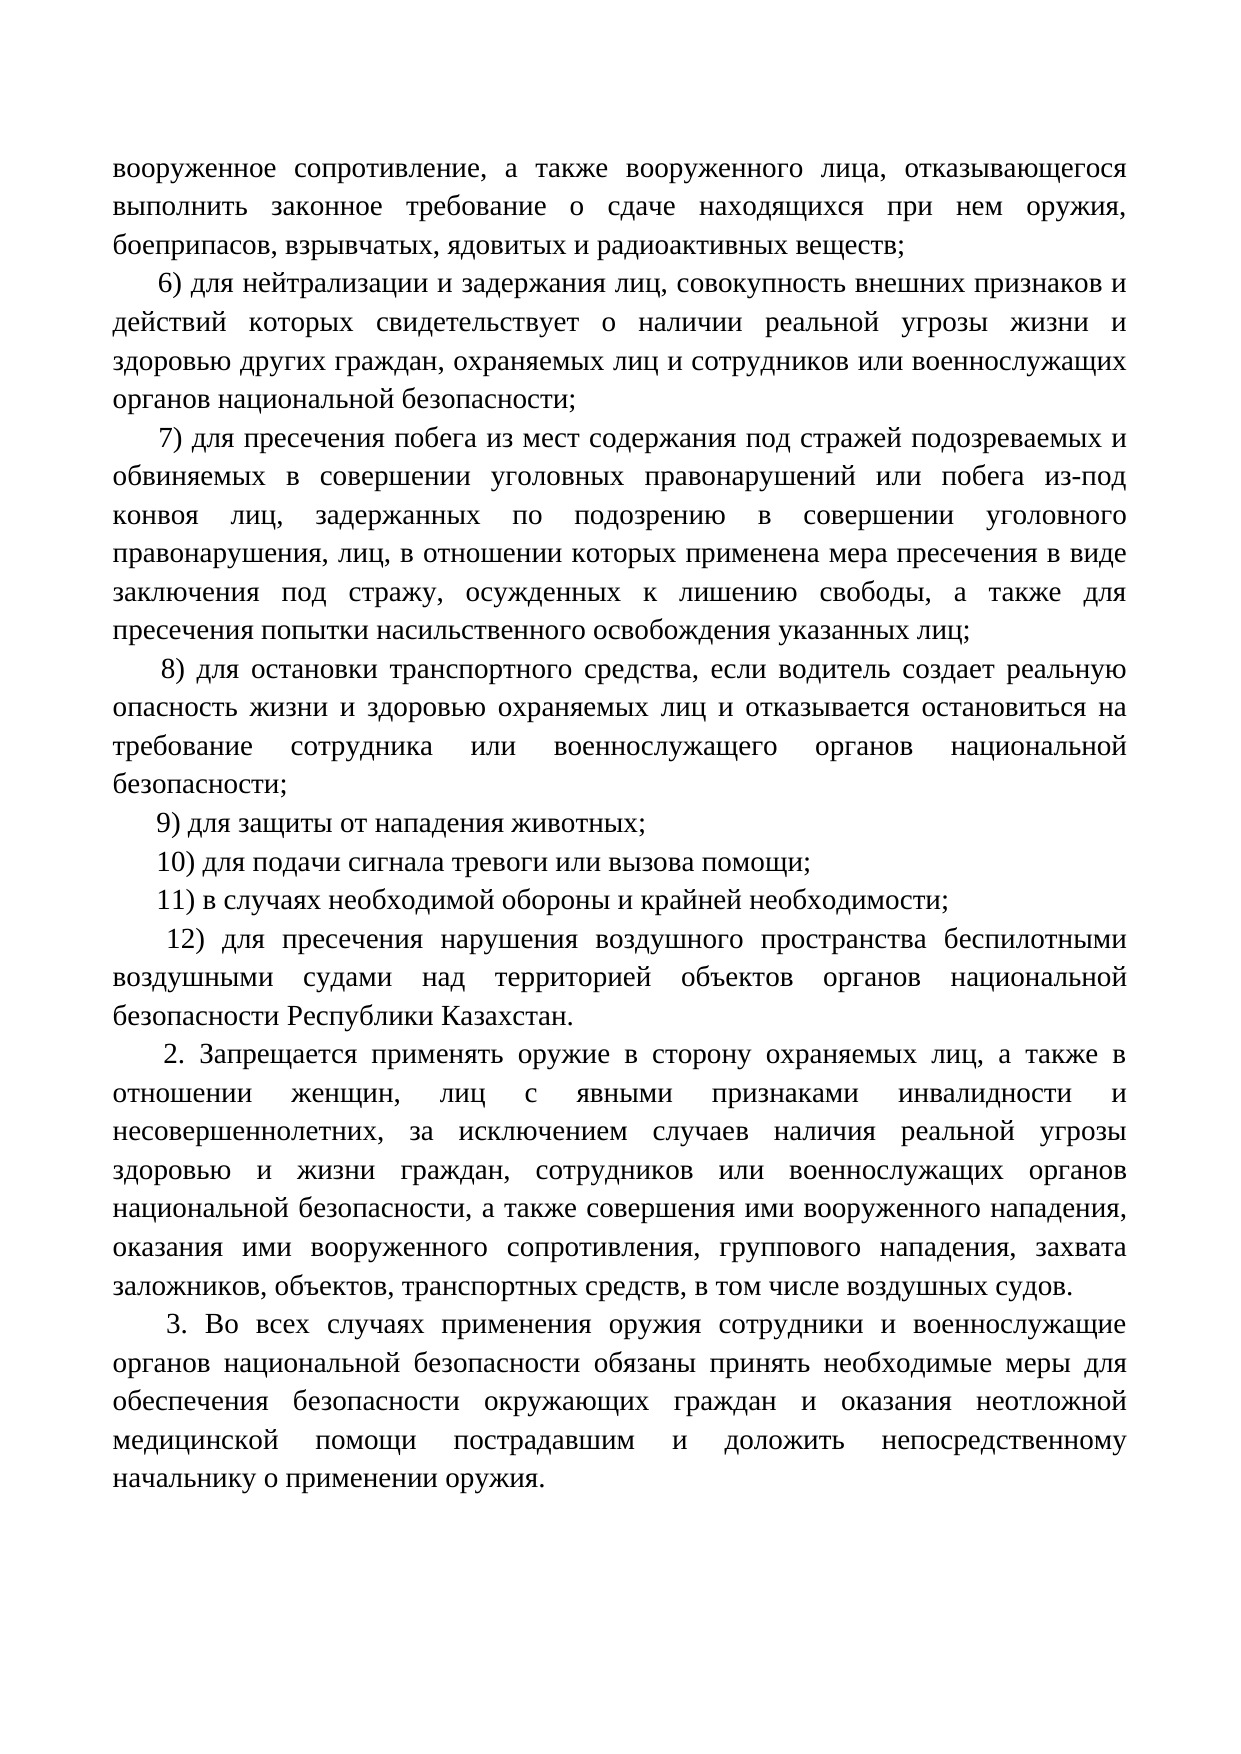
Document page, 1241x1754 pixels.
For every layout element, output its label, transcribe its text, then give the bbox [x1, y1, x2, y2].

text 6) для нейтрализации и задержания лиц, совокупность внешних признаков и действий которых свидетельствует о наличии реальной угрозы жизни и здоровью других граждан, охраняемых лиц и сотрудников или военнослужащих органов национальной безопасности; [112, 266, 1128, 415]
text 2. Запрещается применять оружие в сторону охраняемых лиц, а также в отношении женщин, лиц с явными признаками инвалидности и несовершеннолетних, за исключением случаев наличия реальной угрозы здоровью и жизни граждан, сотрудников или военнослужащих органов национальной безопасности, а также совершения ими вооруженного нападения, оказания ими вооруженного сопротивления, группового нападения, захвата заложников, объектов, транспортных средств, в том числе воздушных судов. [112, 1036, 1128, 1301]
text 8) для остановки транспортного средства, если водитель создает реальную опасность жизни и здоровью охраняемых лиц и отказывается остановиться на требование сотрудника или военнослужащего органов национальной безопасности; [112, 651, 1128, 800]
text 11) в случаях необходимой обороны и крайней необходимости; [112, 882, 1128, 916]
text 9) для защиты от нападения животных; [112, 805, 1128, 839]
text 3. Во всех случаях применения оружия сотрудники и военнослужащие органов национальной безопасности обязаны принять необходимые меры для обеспечения безопасности окружающих граждан и оказания неотложной медицинской помощи пострадавшим и доложить непосредственному начальнику о применении оружия. [112, 1306, 1128, 1494]
text 12) для пресечения нарушения воздушного пространства беспилотными воздушными судами над территорией объектов органов национальной безопасности Республики Казахстан. [112, 921, 1128, 1031]
text 7) для пресечения побега из мест содержания под стражей подозреваемых и обвиняемых в совершении уголовных правонарушений или побега из-под конвоя лиц, задержанных по подозрению в совершении уголовного правонарушения, лиц, в отношении которых применена мера пресечения в виде заключения под стражу, осужденных к лишению свободы, а также для пресечения попытки насильственного освобождения указанных лиц; [112, 420, 1128, 646]
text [112, 150, 1128, 261]
text 10) для подачи сигнала тревоги или вызова помощи; [112, 844, 1128, 877]
